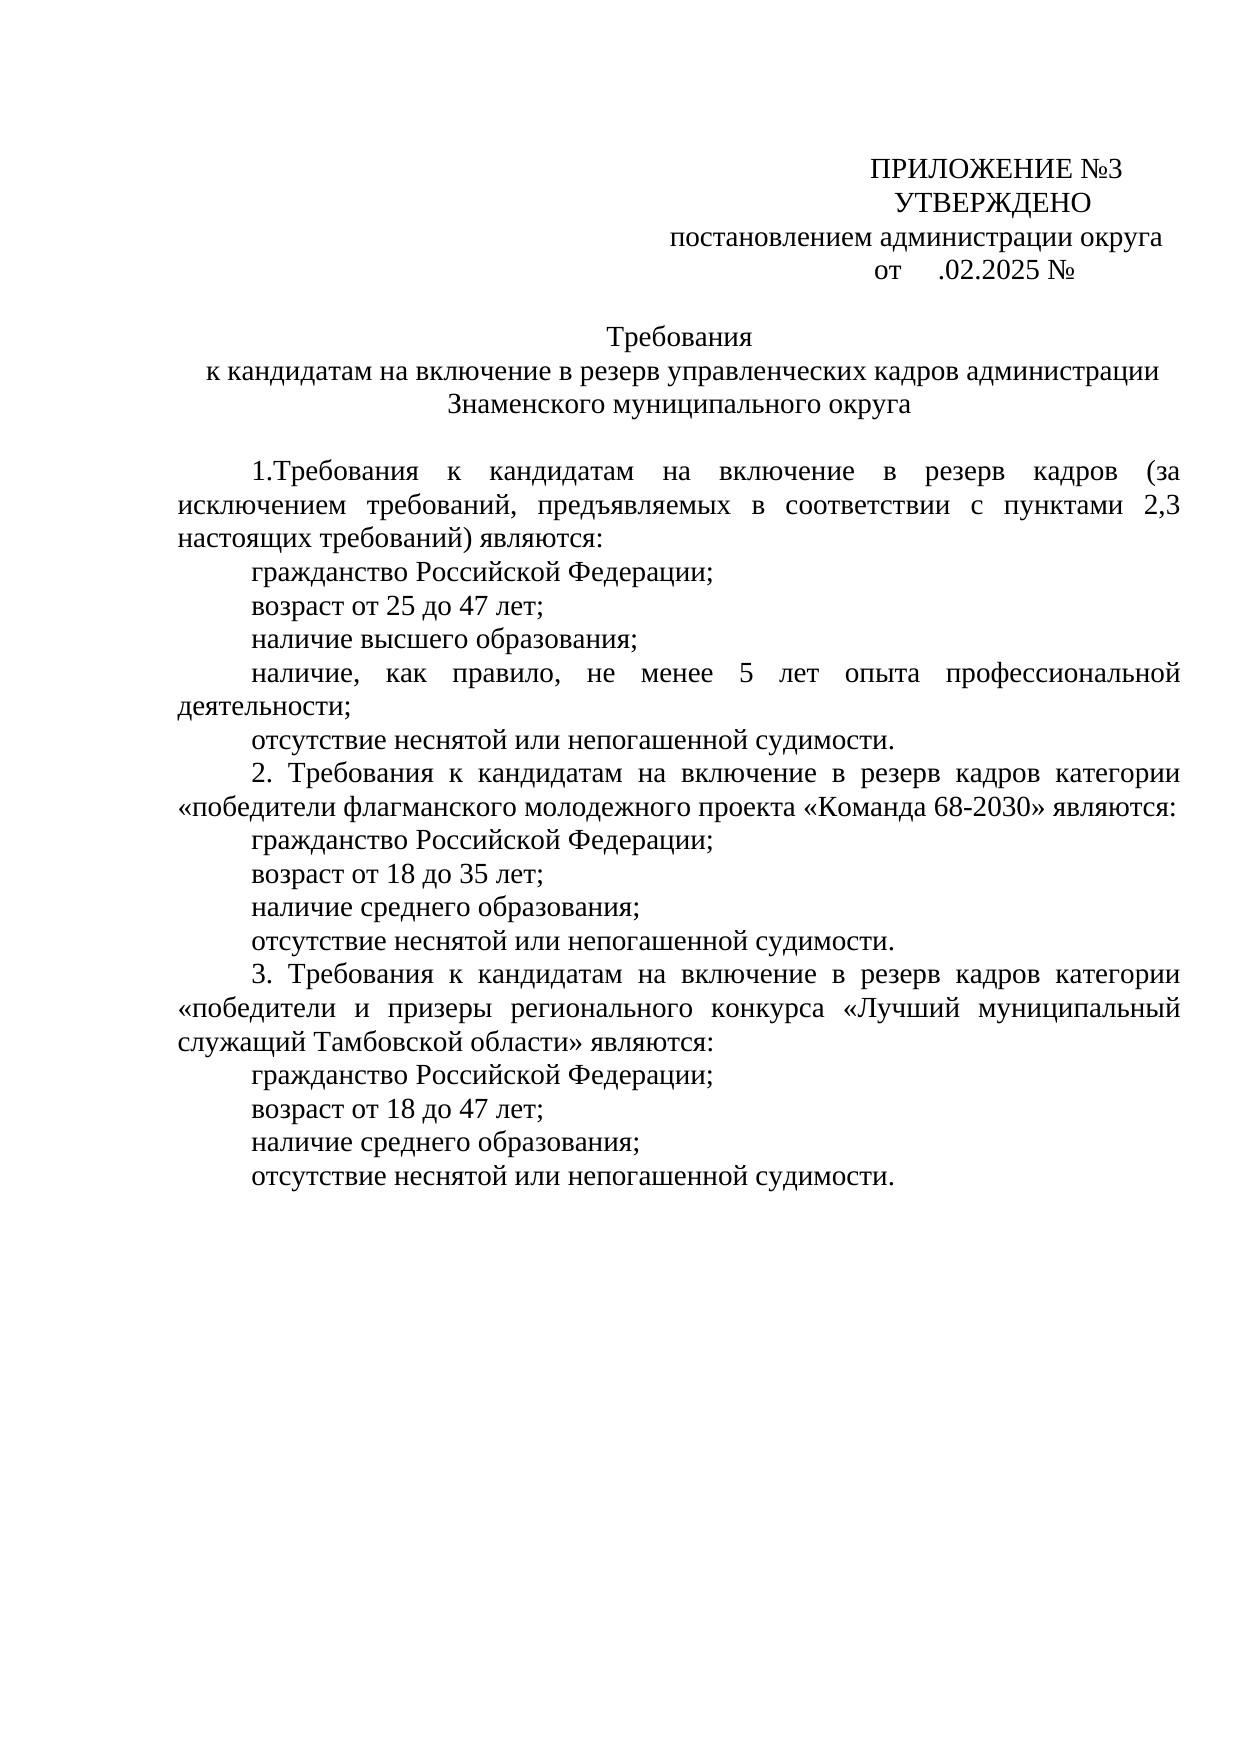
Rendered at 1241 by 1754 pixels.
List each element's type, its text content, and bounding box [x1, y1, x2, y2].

text от .02.2025 № [177, 252, 1181, 286]
text наличие среднего образования; [177, 889, 1181, 923]
text наличие, как правило, не менее 5 лет опыта профессиональной деятельности; [177, 655, 1181, 722]
text возраст от 18 до 47 лет; [177, 1091, 1181, 1124]
text ПРИЛОЖЕНИЕ №3 [177, 152, 1181, 185]
text 1.Требования к кандидатам на включение в резерв кадров (за исключением требований, предъявляемых в соответствии с пунктами 2,3 настоящих требований) являются: [177, 453, 1181, 554]
text наличие среднего образования; [177, 1124, 1181, 1158]
text УТВЕРЖДЕНО [177, 185, 1181, 219]
text отсутствие неснятой или непогашенной судимости. [177, 923, 1181, 957]
text отсутствие неснятой или непогашенной судимости. [177, 722, 1181, 755]
text Требования [177, 319, 1181, 353]
text 2. Требования к кандидатам на включение в резерв кадров категории «победители флагманского молодежного проекта «Команда 68-2030» являются: [177, 755, 1181, 822]
text наличие высшего образования; [177, 621, 1181, 655]
text гражданство Российской Федерации; [177, 1057, 1181, 1091]
text 3. Требования к кандидатам на включение в резерв кадров категории «победители и призеры регионального конкурса «Лучший муниципальный служащий Тамбовской области» являются: [177, 957, 1181, 1057]
text возраст от 18 до 35 лет; [177, 856, 1181, 889]
text отсутствие неснятой или непогашенной судимости. [177, 1158, 1181, 1191]
text постановлением администрации округа [177, 219, 1181, 252]
text гражданство Российской Федерации; [177, 554, 1181, 588]
text к кандидатам на включение в резерв управленческих кадров администрации Знаменского муниципального округа [177, 353, 1181, 420]
text возраст от 25 до 47 лет; [177, 588, 1181, 621]
text гражданство Российской Федерации; [177, 822, 1181, 856]
